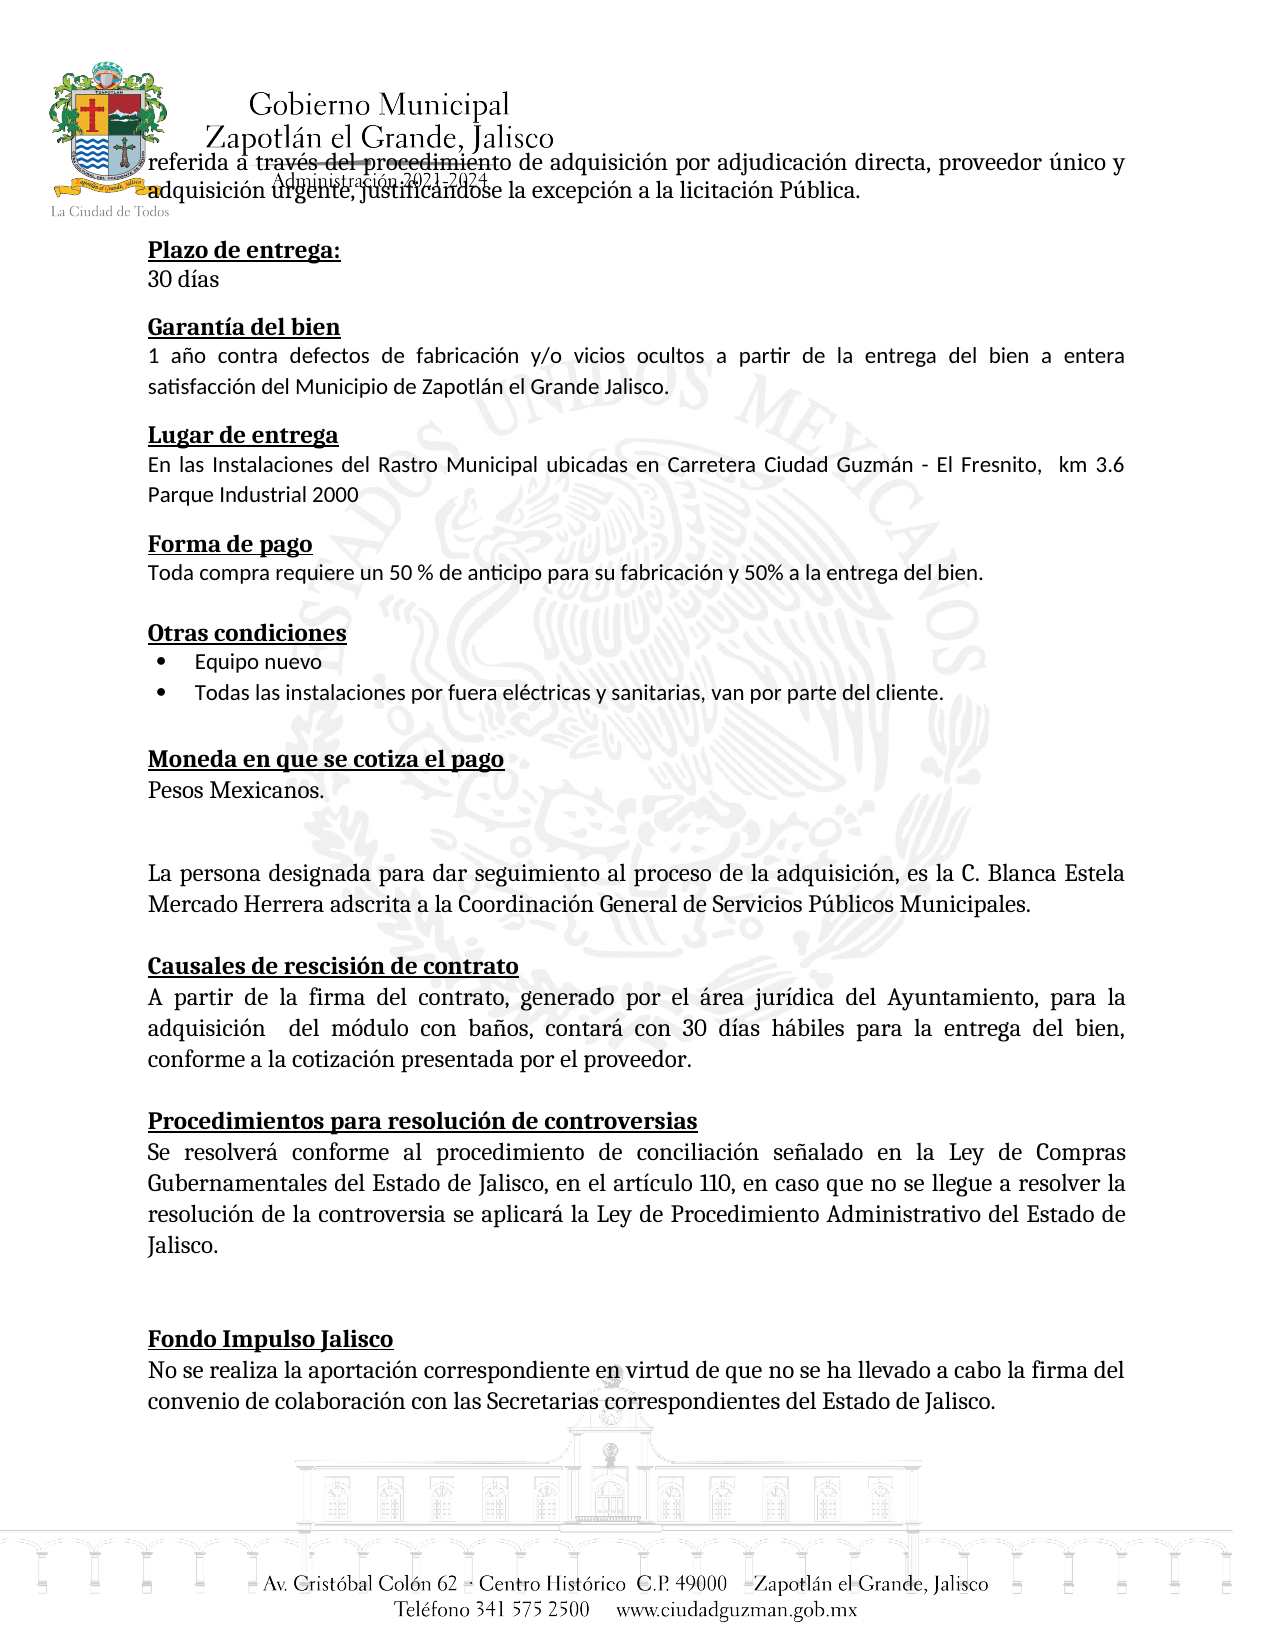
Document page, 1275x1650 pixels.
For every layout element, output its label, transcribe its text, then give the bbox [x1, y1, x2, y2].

text A partir de la firma del contrato, generado por el área jurídica del Ayuntamiento, para la adquisición del módulo con baños, contará con 30 días hábiles para la entrega del bien, conforme a la cotización presentada por el proveedor. [148, 983, 1127, 1074]
text Toda compra requiere un 50 % de anticipo para su fabricación y 50% a la entrega del bien. [148, 558, 1127, 586]
text Plazo de entrega: [148, 236, 1125, 265]
text Fondo Impulso Jalisco [148, 1324, 1127, 1353]
text Lugar de entrega [148, 421, 1125, 450]
text La persona designada para dar seguimiento al proceso de la adquisición, es la C. Blanca Estela Mercado Herrera adscrita a la Coordinación General de Servicios Públicos Municipales. [148, 859, 1127, 919]
text Causales de rescisión de contrato [148, 952, 1127, 981]
list Equipo nuevo [157, 647, 1127, 676]
text En las Instalaciones del Rastro Municipal ubicadas en Carretera Ciudad Guzmán - El Fresnito, km 3.6 Parque Industrial 2000 [148, 450, 1127, 508]
text No se realiza la aportación correspondiente en virtud de que no se ha llevado a cabo la firma del convenio de colaboración con las Secretarias correspondientes del Estado de Jalisco. [148, 1356, 1127, 1415]
text 30 días [148, 265, 1125, 294]
text Otras condiciones [148, 619, 1125, 647]
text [148, 148, 1127, 205]
text Garantía del bien [148, 313, 1125, 342]
text 1 año contra defectos de fabricación y/o vicios ocultos a partir de la entrega del bien a entera satisfacción del Municipio de Zapotlán el Grande Jalisco. [148, 342, 1127, 400]
text Moneda en que se cotiza el pago [148, 745, 1127, 774]
text Pesos Mexicanos. [148, 776, 1127, 805]
text Forma de pago [148, 529, 1125, 558]
text Procedimientos para resolución de controversias [148, 1107, 1127, 1136]
list Todas las instalaciones por fuera eléctricas y sanitarias, van por parte del cliente. [157, 678, 1127, 706]
text Se resolverá conforme al procedimiento de conciliación señalado en la Ley de Compras Gubernamentales del Estado de Jalisco, en el artículo 110, en caso que no se llegue a resolver la resolución de la controversia se aplicará la Ley de Procedimiento Administrativo del Estado de Jalisco. [148, 1138, 1127, 1260]
picture [0, 14, 1246, 1650]
